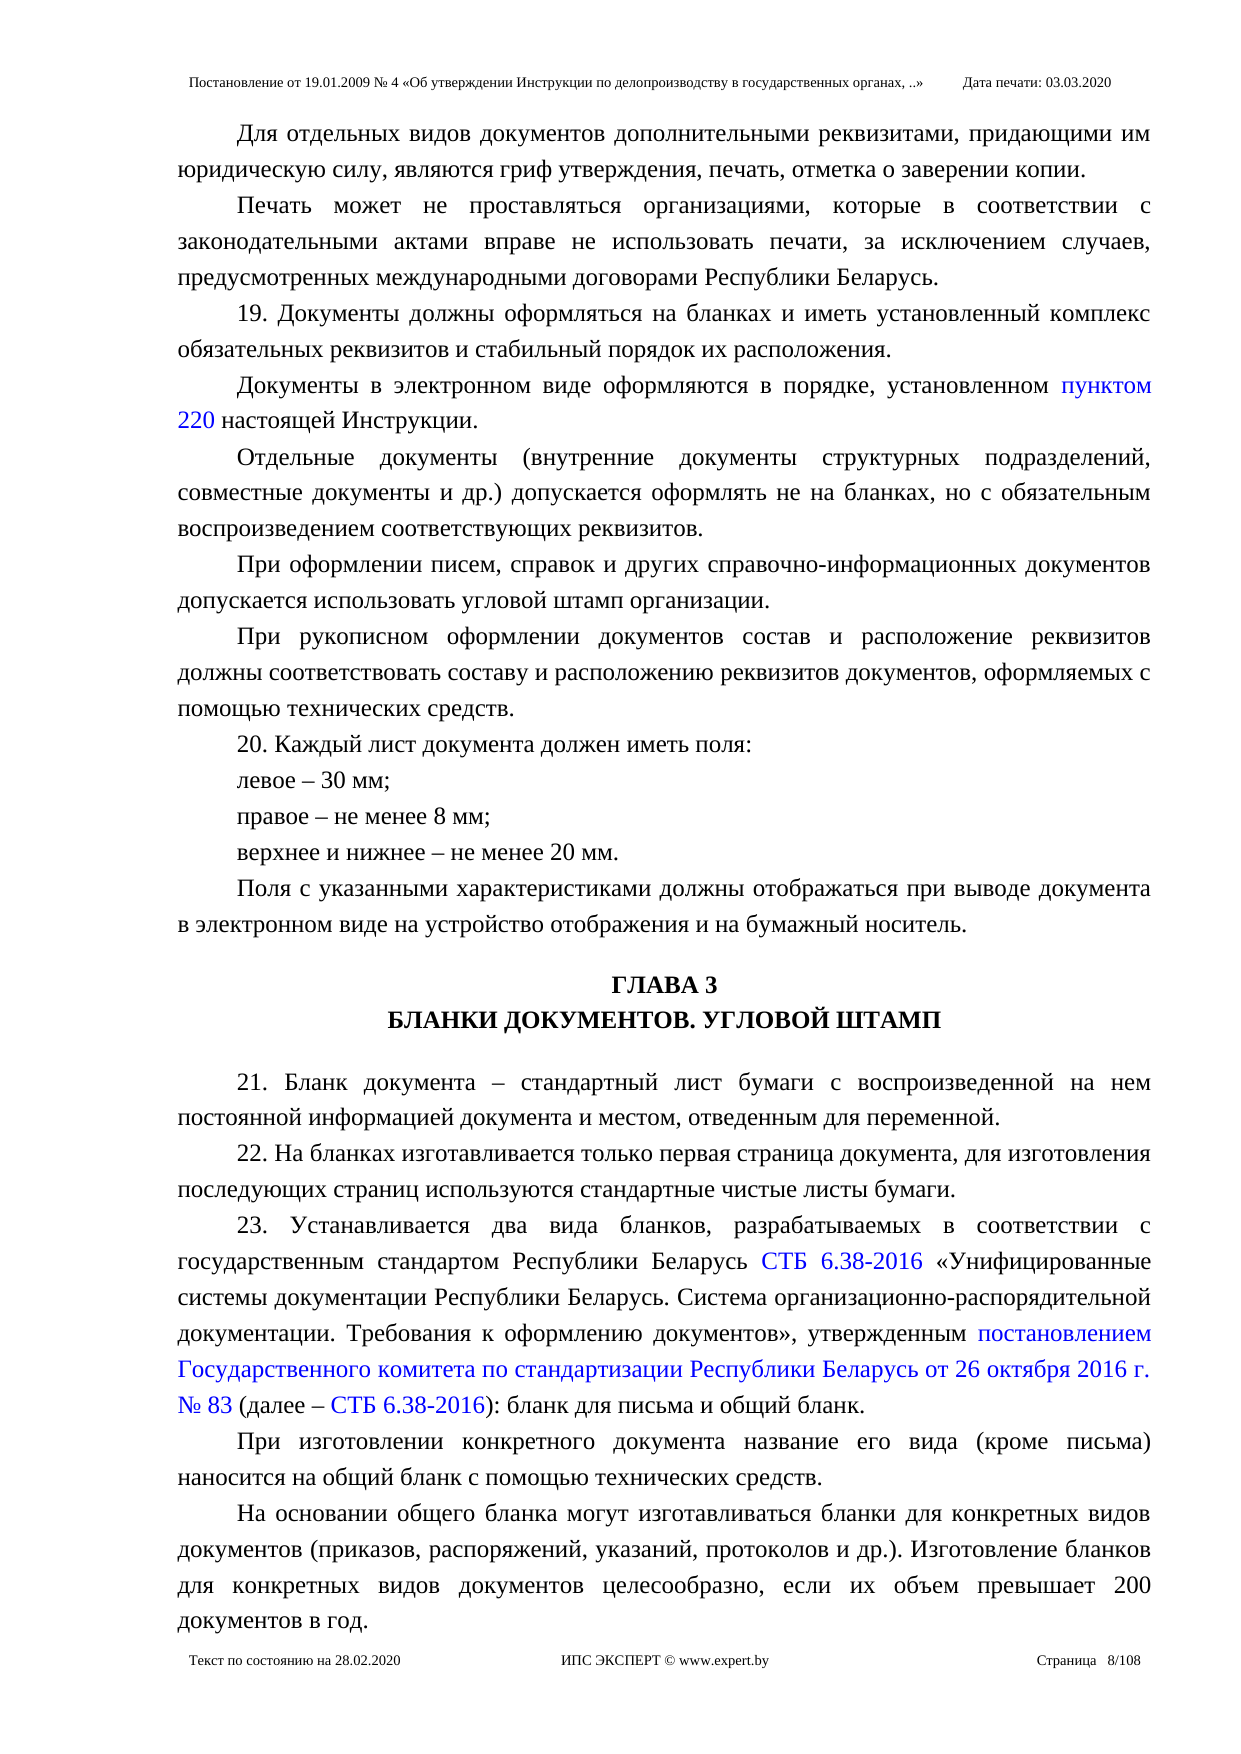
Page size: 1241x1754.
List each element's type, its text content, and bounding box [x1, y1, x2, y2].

text При рукописном оформлении документов состав и расположение реквизитов должны соответствовать составу и расположению реквизитов документов, оформляемых с помощью технических средств. [177, 621, 1152, 722]
text Отдельные документы (внутренние документы структурных подразделений, совместные документы и др.) допускается оформлять не на бланках, но с обязательным воспроизведением соответствующих реквизитов. [177, 442, 1152, 542]
text Печать может не проставляться организациями, которые в соответствии с законодательными актами вправе не использовать печати, за исключением случаев, предусмотренных международными договорами Республики Беларусь. [177, 190, 1152, 291]
text Поля с указанными характеристиками должны отображаться при выводе документа в электронном виде на устройство отображения и на бумажный носитель. [177, 873, 1152, 937]
text На основании общего бланка могут изготавливаться бланки для конкретных видов документов (приказов, распоряжений, указаний, протоколов и др.). Изготовление бланков для конкретных видов документов целесообразно, если их объем превышает 200 документов в год. [177, 1498, 1152, 1634]
text ГЛАВА 3 БЛАНКИ ДОКУМЕНТОВ. УГЛОВОЙ ШТАМП [177, 970, 1152, 1034]
text При изготовлении конкретного документа название его вида (кроме письма) наносится на общий бланк с помощью технических средств. [177, 1426, 1152, 1491]
text левое – 30 мм; [177, 765, 1152, 794]
text Документы в электронном виде оформляются в порядке, установленном пунктом 220 настоящей Инструкции. [177, 370, 1152, 434]
text 21. Бланк документа – стандартный лист бумаги с воспроизведенной на нем постоянной информацией документа и местом, отведенным для переменной. [177, 1067, 1152, 1131]
text 22. На бланках изготавливается только первая страница документа, для изготовления последующих страниц используются стандартные чистые листы бумаги. [177, 1138, 1152, 1203]
text 19. Документы должны оформляться на бланках и иметь установленный комплекс обязательных реквизитов и стабильный порядок их расположения. [177, 298, 1152, 362]
text При оформлении писем, справок и других справочно-информационных документов допускается использовать угловой штамп организации. [177, 549, 1152, 614]
text 23. Устанавливается два вида бланков, разрабатываемых в соответствии с государственным стандартом Республики Беларусь СТБ 6.38-2016 «Унифицированные системы документации Республики Беларусь. Система организационно-распорядительной документации. Требования к оформлению документов», утвержденным постановлением Государственного комитета по стандартизации Республики Беларусь от 26 октября 2016 г. № 83 (далее – СТБ 6.38-2016): бланк для письма и общий бланк. [177, 1210, 1152, 1419]
text Для отдельных видов документов дополнительными реквизитами, придающими им юридическую силу, являются гриф утверждения, печать, отметка о заверении копии. [177, 118, 1152, 183]
text 20. Каждый лист документа должен иметь поля: [177, 729, 1152, 758]
text верхнее и нижнее – не менее 20 мм. [177, 837, 1152, 866]
text правое – не менее 8 мм; [177, 801, 1152, 830]
